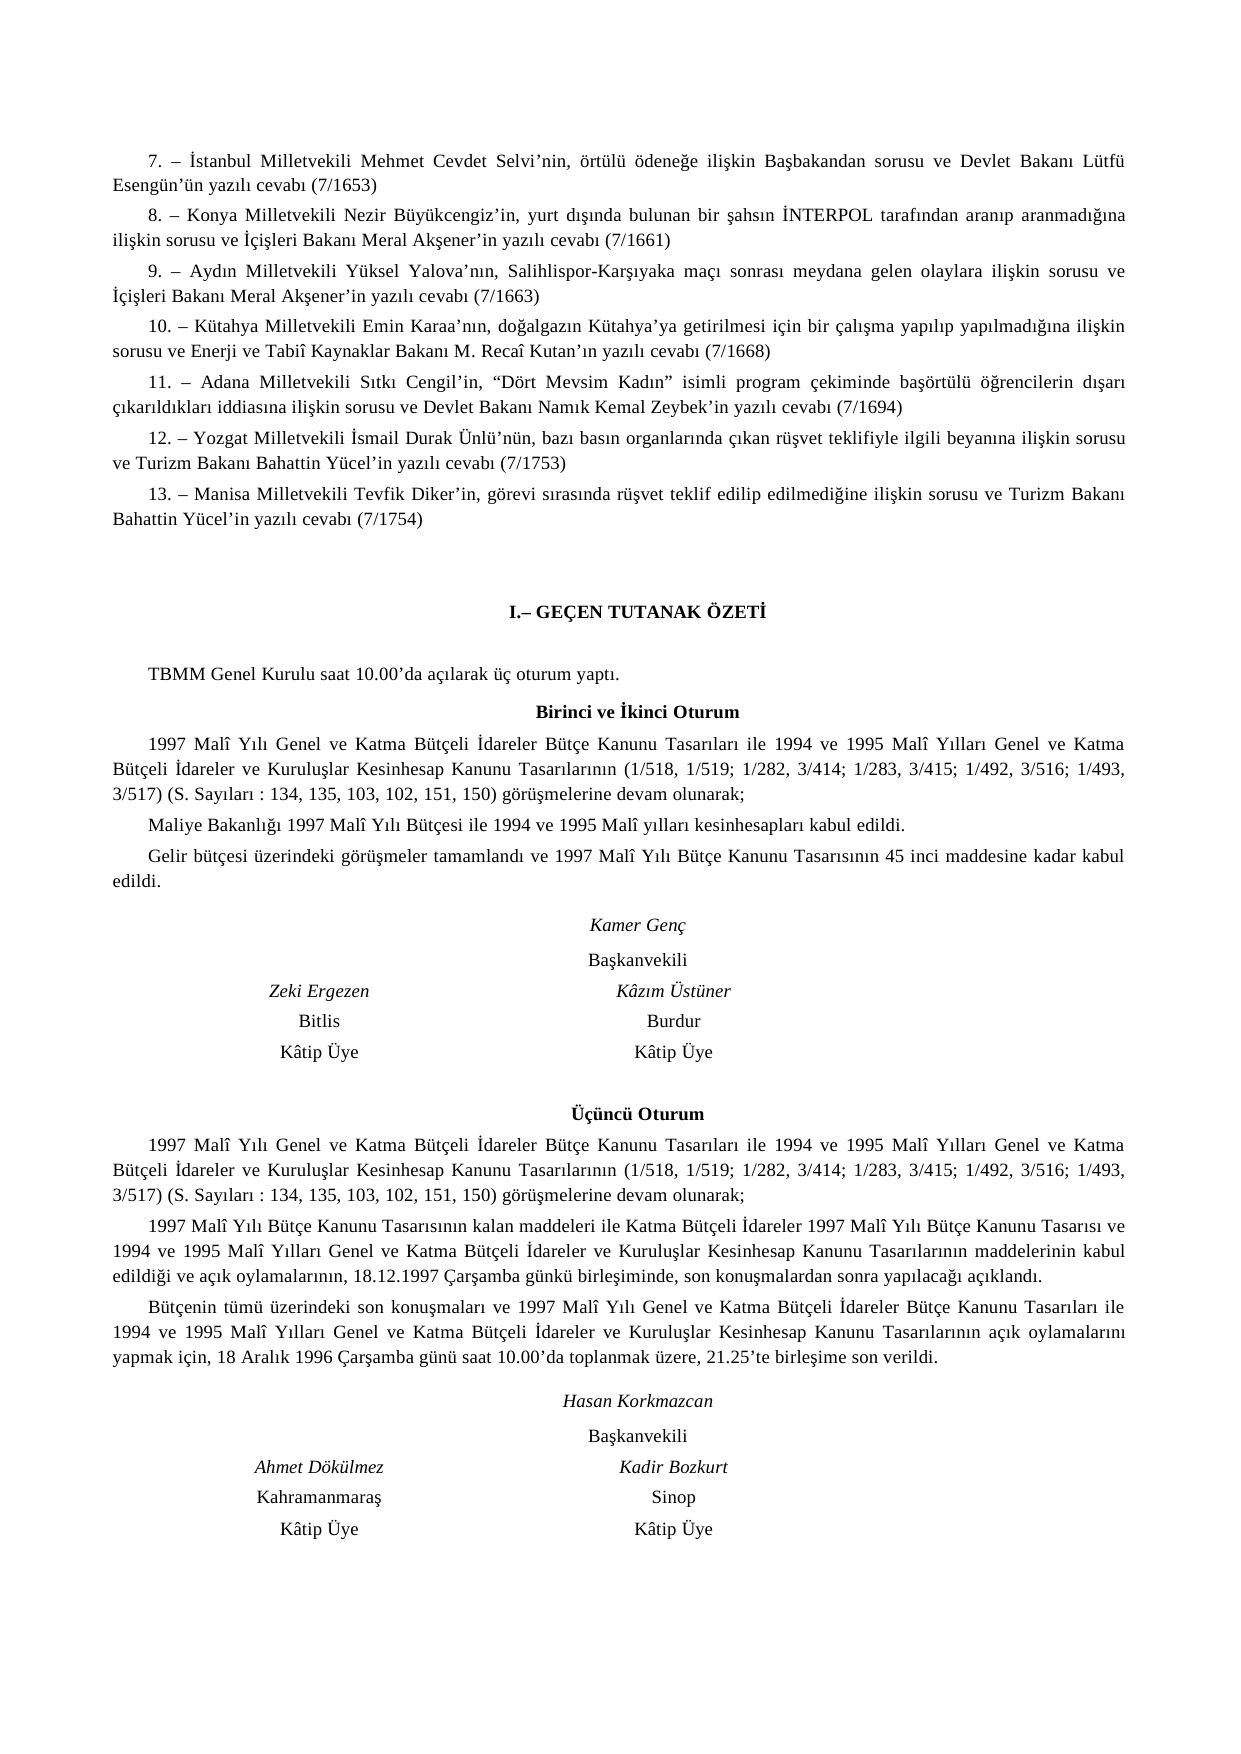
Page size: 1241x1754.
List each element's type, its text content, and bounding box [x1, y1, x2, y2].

text Kahramanmaraş Sinop [112, 1484, 1128, 1509]
text 13. – Manisa Milletvekili Tevfik Diker’in, görevi sırasında rüşvet teklif edilip edilmediğine ilişkin sorusu ve Turizm Bakanı Bahattin Yücel’in yazılı cevabı (7/1754) [112, 481, 1128, 531]
text Kâtip Üye Kâtip Üye [112, 1039, 1128, 1064]
text Üçüncü Oturum [112, 1101, 1128, 1126]
text 10. – Kütahya Milletvekili Emin Karaa’nın, doğalgazın Kütahya’ya getirilmesi için bir çalışma yapılıp yapılmadığına ilişkin sorusu ve Enerji ve Tabiî Kaynaklar Bakanı M. Recaî Kutan’ın yazılı cevabı (7/1668) [112, 313, 1128, 363]
text 12. – Yozgat Milletvekili İsmail Durak Ünlü’nün, bazı basın organlarında çıkan rüşvet teklifiyle ilgili beyanına ilişkin sorusu ve Turizm Bakanı Bahattin Yücel’in yazılı cevabı (7/1753) [112, 425, 1128, 475]
text TBMM Genel Kurulu saat 10.00’da açılarak üç oturum yaptı. [112, 660, 1128, 685]
text Birinci ve İkinci Oturum [112, 691, 1128, 725]
text Hasan Korkmazcan [112, 1374, 1128, 1416]
text Maliye Bakanlığı 1997 Malî Yılı Bütçesi ile 1994 ve 1995 Malî yılları kesinhesapları kabul edildi. [112, 812, 1128, 837]
text Kâtip Üye Kâtip Üye [112, 1515, 1128, 1540]
text 8. – Konya Milletvekili Nezir Büyükcengiz’in, yurt dışında bulunan bir şahsın İNTERPOL tarafından aranıp aranmadığına ilişkin sorusu ve İçişleri Bakanı Meral Akşener’in yazılı cevabı (7/1661) [112, 202, 1128, 251]
text Başkanvekili [112, 946, 1128, 971]
text Ahmet Dökülmez Kadir Bozkurt [112, 1453, 1128, 1478]
text Kamer Genç [112, 898, 1128, 940]
text 1997 Malî Yılı Bütçe Kanunu Tasarısının kalan maddeleri ile Katma Bütçeli İdareler 1997 Malî Yılı Bütçe Kanunu Tasarısı ve 1994 ve 1995 Malî Yılları Genel ve Katma Bütçeli İdareler ve Kuruluşlar Kesinhesap Kanunu Tasarılarının maddelerinin kabul edildiği ve açık oylamalarının, 18.12.1997 Çarşamba günkü birleşiminde, son konuşmalardan sonra yapılacağı açıklandı. [112, 1213, 1128, 1288]
text 7. – İstanbul Milletvekili Mehmet Cevdet Selvi’nin, örtülü ödeneğe ilişkin Başbakandan sorusu ve Devlet Bakanı Lütfü Esengün’ün yazılı cevabı (7/1653) [112, 148, 1128, 196]
text 1997 Malî Yılı Genel ve Katma Bütçeli İdareler Bütçe Kanunu Tasarıları ile 1994 ve 1995 Malî Yılları Genel ve Katma Bütçeli İdareler ve Kuruluşlar Kesinhesap Kanunu Tasarılarının (1/518, 1/519; 1/282, 3/414; 1/283, 3/415; 1/492, 3/516; 1/493, 3/517) (S. Sayıları : 134, 135, 103, 102, 151, 150) görüşmelerine devam olunarak; [112, 1132, 1128, 1207]
text 11. – Adana Milletvekili Sıtkı Cengil’in, “Dört Mevsim Kadın” isimli program çekiminde başörtülü öğrencilerin dışarı çıkarıldıkları iddiasına ilişkin sorusu ve Devlet Bakanı Namık Kemal Zeybek’in yazılı cevabı (7/1694) [112, 369, 1128, 419]
text 9. – Aydın Milletvekili Yüksel Yalova’nın, Salihlispor-Karşıyaka maçı sonrası meydana gelen olaylara ilişkin sorusu ve İçişleri Bakanı Meral Akşener’in yazılı cevabı (7/1663) [112, 257, 1128, 307]
text Başkanvekili [112, 1422, 1128, 1447]
text 1997 Malî Yılı Genel ve Katma Bütçeli İdareler Bütçe Kanunu Tasarıları ile 1994 ve 1995 Malî Yılları Genel ve Katma Bütçeli İdareler ve Kuruluşlar Kesinhesap Kanunu Tasarılarının (1/518, 1/519; 1/282, 3/414; 1/283, 3/415; 1/492, 3/516; 1/493, 3/517) (S. Sayıları : 134, 135, 103, 102, 151, 150) görüşmelerine devam olunarak; [112, 731, 1128, 806]
text Bitlis Burdur [112, 1008, 1128, 1033]
text Zeki Ergezen Kâzım Üstüner [112, 977, 1128, 1002]
text I.– GEÇEN TUTANAK ÖZETİ [112, 598, 1128, 623]
text Bütçenin tümü üzerindeki son konuşmaları ve 1997 Malî Yılı Genel ve Katma Bütçeli İdareler Bütçe Kanunu Tasarıları ile 1994 ve 1995 Malî Yılları Genel ve Katma Bütçeli İdareler ve Kuruluşlar Kesinhesap Kanunu Tasarılarının açık oylamalarını yapmak için, 18 Aralık 1996 Çarşamba günü saat 10.00’da toplanmak üzere, 21.25’te birleşime son verildi. [112, 1293, 1128, 1368]
text Gelir bütçesi üzerindeki görüşmeler tamamlandı ve 1997 Malî Yılı Bütçe Kanunu Tasarısının 45 inci maddesine kadar kabul edildi. [112, 842, 1128, 892]
